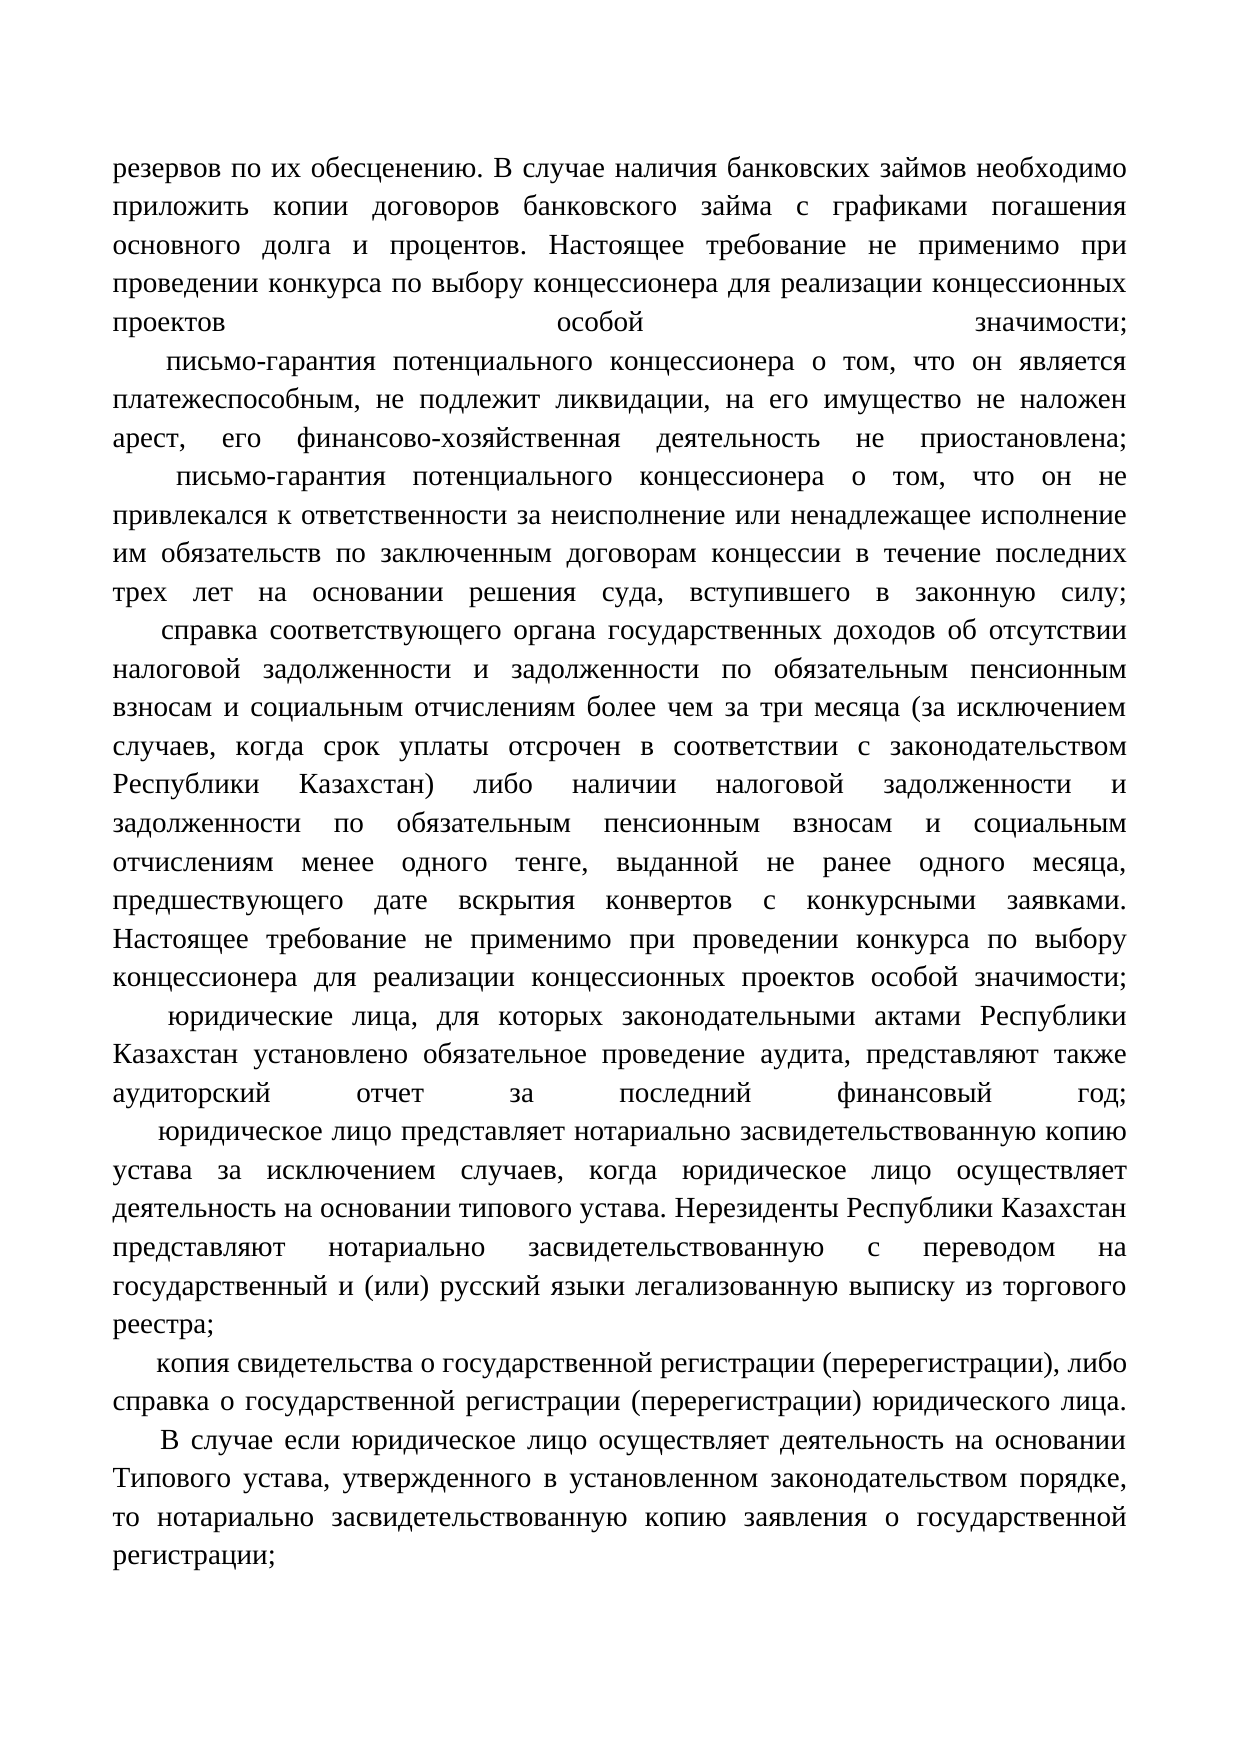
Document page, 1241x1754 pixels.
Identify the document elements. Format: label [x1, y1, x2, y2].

text [112, 150, 1128, 1571]
